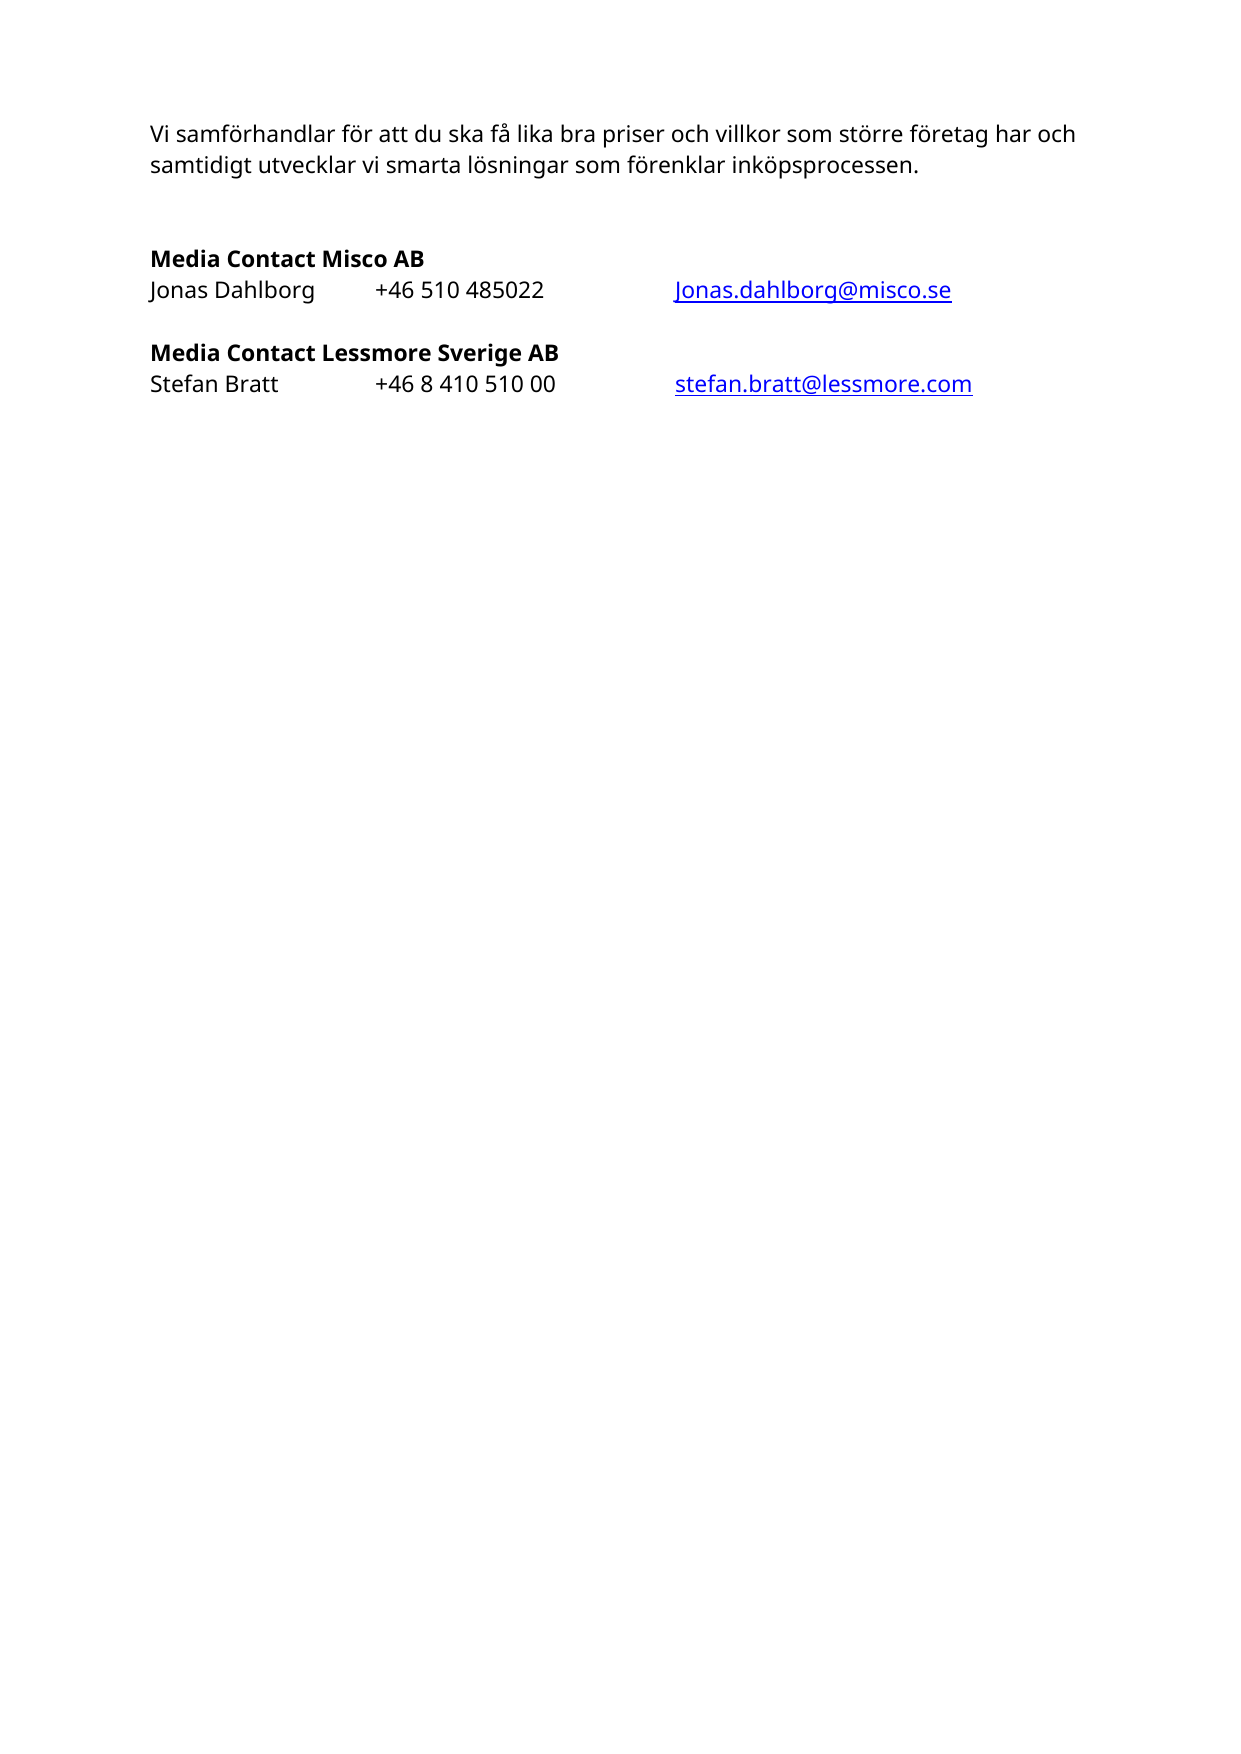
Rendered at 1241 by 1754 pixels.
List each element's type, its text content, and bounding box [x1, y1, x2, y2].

text Jonas Dahlborg +46 510 485022 Jonas.dahlborg@misco.se [150, 274, 1090, 306]
text Stefan Bratt +46 8 410 510 00 stefan.bratt@lessmore.com [150, 368, 1090, 399]
text Media Contact Misco AB [150, 243, 1090, 274]
text Vi samförhandlar för att du ska få lika bra priser och villkor som större företag har och samtidigt utvecklar vi smarta lösningar som förenklar inköpsprocessen. [150, 118, 1090, 181]
text Media Contact Lessmore Sverige AB [150, 337, 1090, 368]
